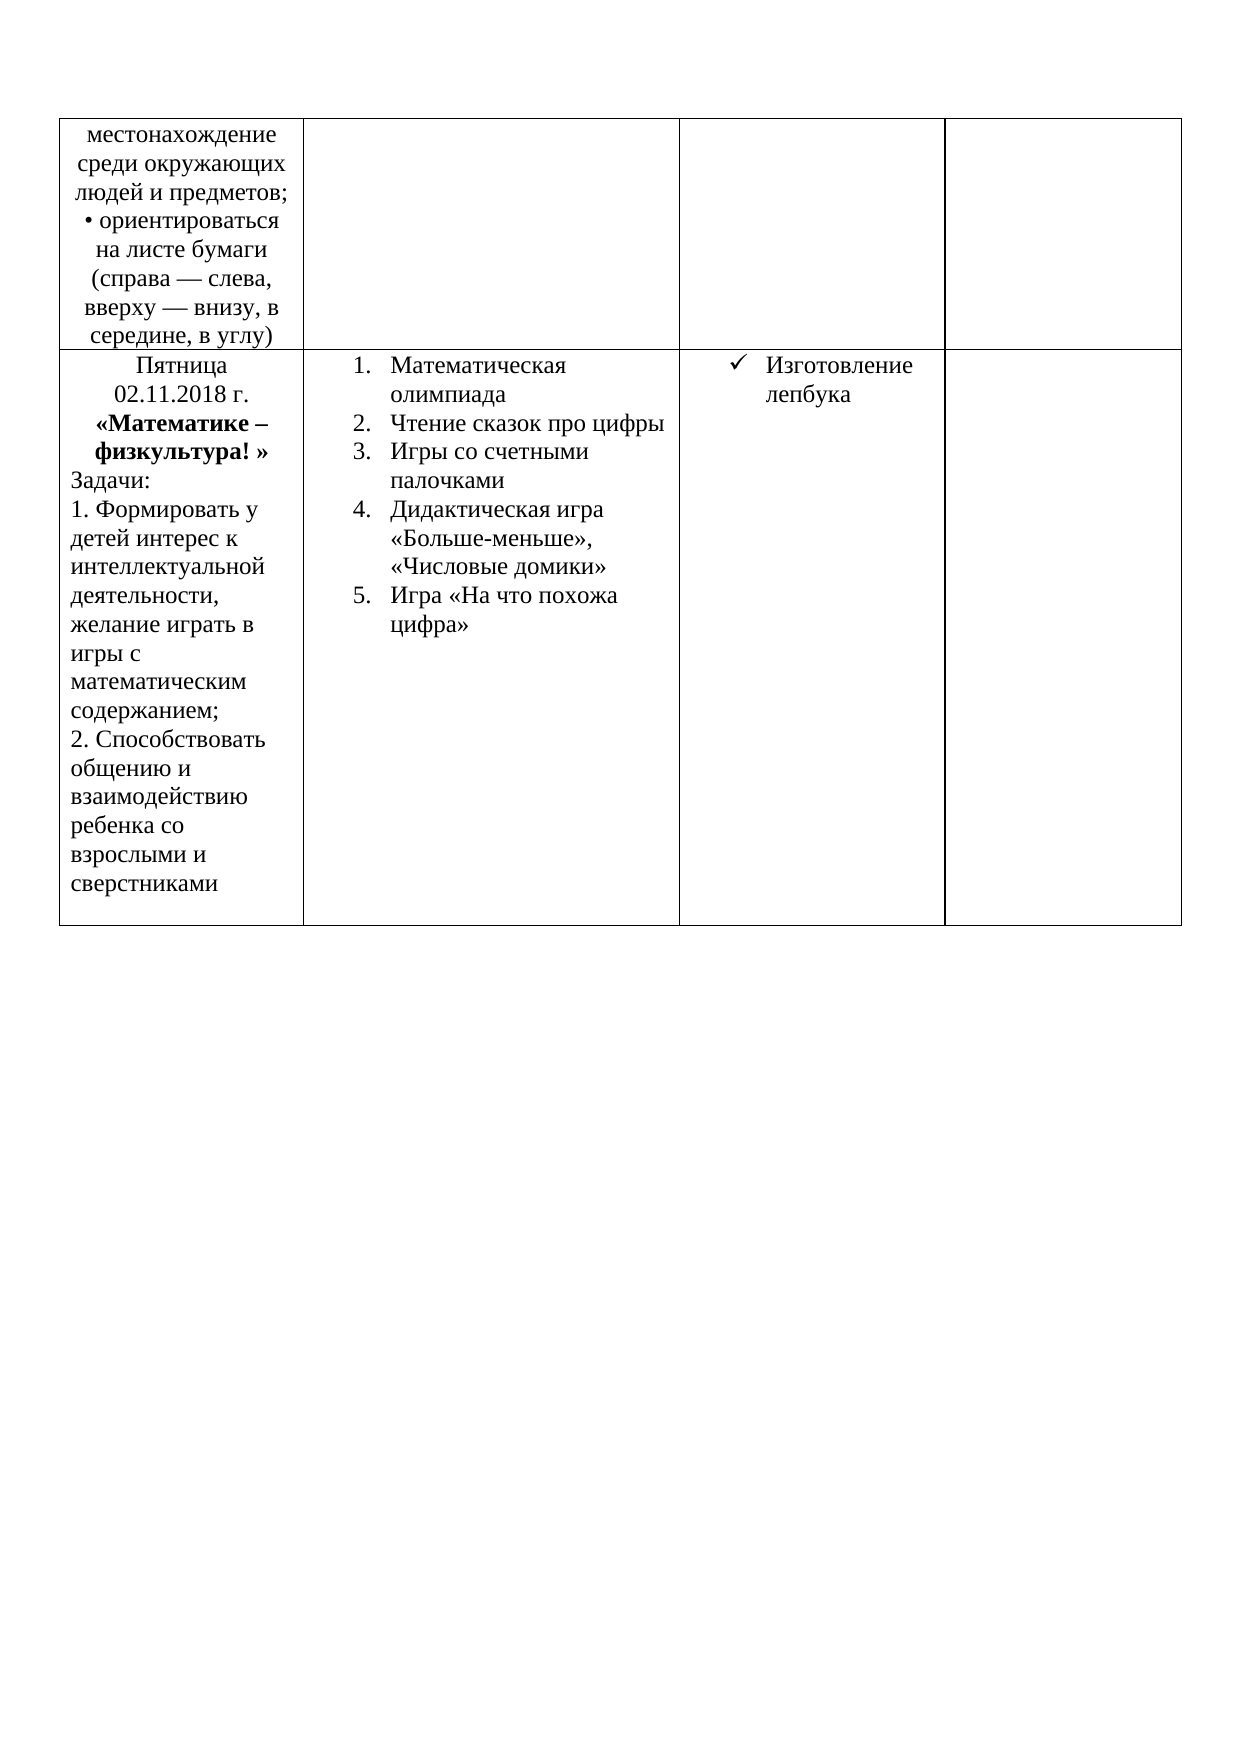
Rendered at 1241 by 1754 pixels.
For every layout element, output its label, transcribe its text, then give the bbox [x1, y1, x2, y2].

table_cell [946, 119, 1181, 349]
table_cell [60, 119, 303, 349]
table_cell Изготовление лепбука [680, 350, 944, 925]
table_cell Пятница 02.11.2018 г. «Математике – физкультура! » Задачи: 1. Формировать у детей интерес к интеллектуальной деятельности, желание играть в игры с математическим содержанием; 2. Способствовать общению и взаимодействию ребенка со взрослыми и сверстниками [60, 350, 303, 925]
table_cell [946, 350, 1181, 925]
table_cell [304, 119, 679, 349]
table_cell Математическая олимпиада Чтение сказок про цифры Игры со счетными палочками Дидактическая игра «Больше-меньше», «Числовые домики» Игра «На что похожа цифра» [304, 350, 679, 925]
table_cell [680, 119, 944, 349]
